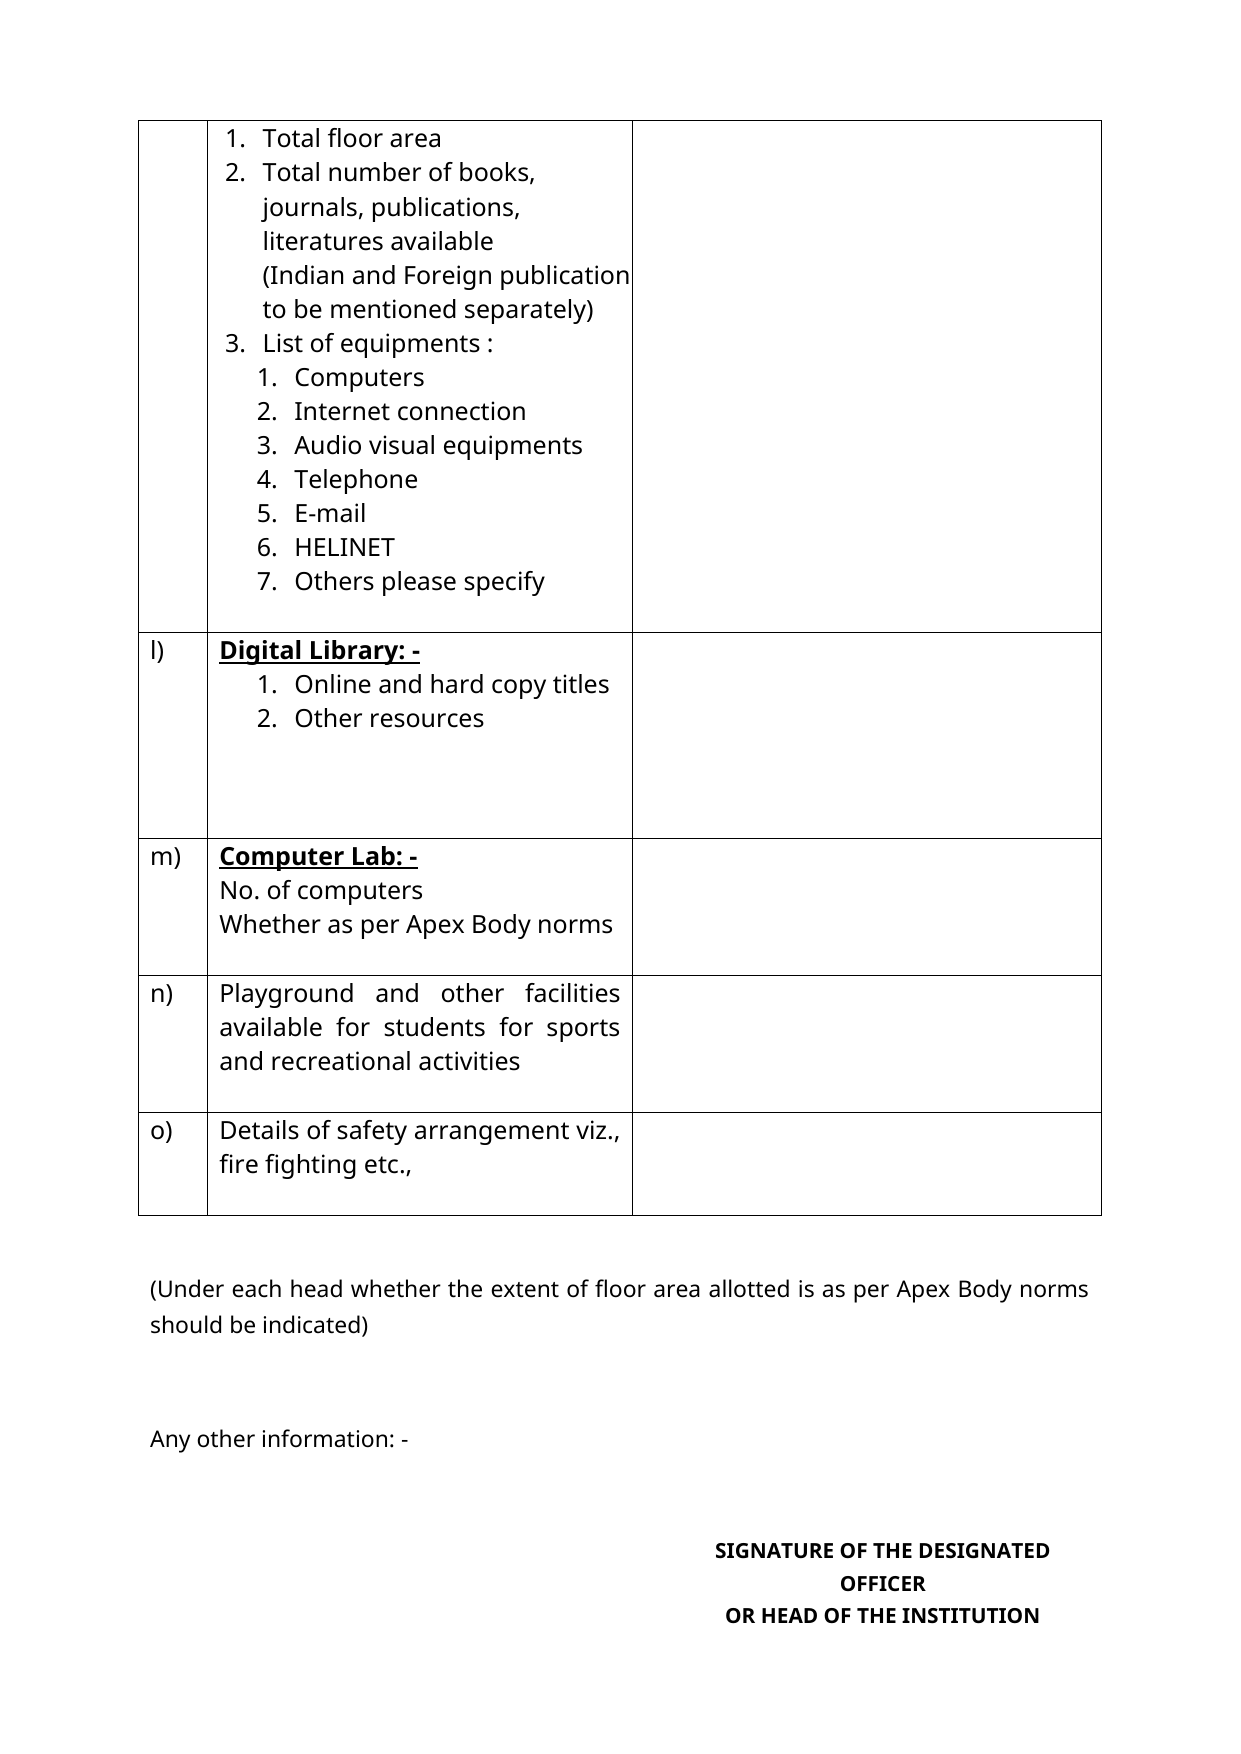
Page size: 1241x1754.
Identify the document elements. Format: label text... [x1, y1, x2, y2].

text SIGNATURE OF THE DESIGNATED OFFICER [675, 1536, 1090, 1597]
table_cell [633, 121, 1101, 632]
table_cell Playground and other facilities available for students for sports and recreational activities [208, 976, 632, 1112]
table_cell [633, 1113, 1101, 1215]
table_cell Digital Library: - Online and hard copy titles Other resources [208, 633, 632, 837]
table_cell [208, 121, 632, 632]
text OR HEAD OF THE INSTITUTION [675, 1601, 1090, 1630]
table_cell [633, 839, 1101, 975]
table_cell Computer Lab: - No. of computers Whether as per Apex Body norms [208, 839, 632, 975]
table_cell [139, 839, 207, 975]
text (Under each head whether the extent of floor area allotted is as per Apex Body norms should be indicated) [150, 1273, 1090, 1340]
table_cell [139, 1113, 207, 1215]
table_cell [633, 976, 1101, 1112]
table_cell [633, 633, 1101, 837]
table_cell [139, 976, 207, 1112]
text Any other information: - [150, 1422, 1090, 1454]
table_cell Details of safety arrangement viz., fire fighting etc., [208, 1113, 632, 1215]
table_cell [139, 121, 207, 632]
table_cell [139, 633, 207, 837]
